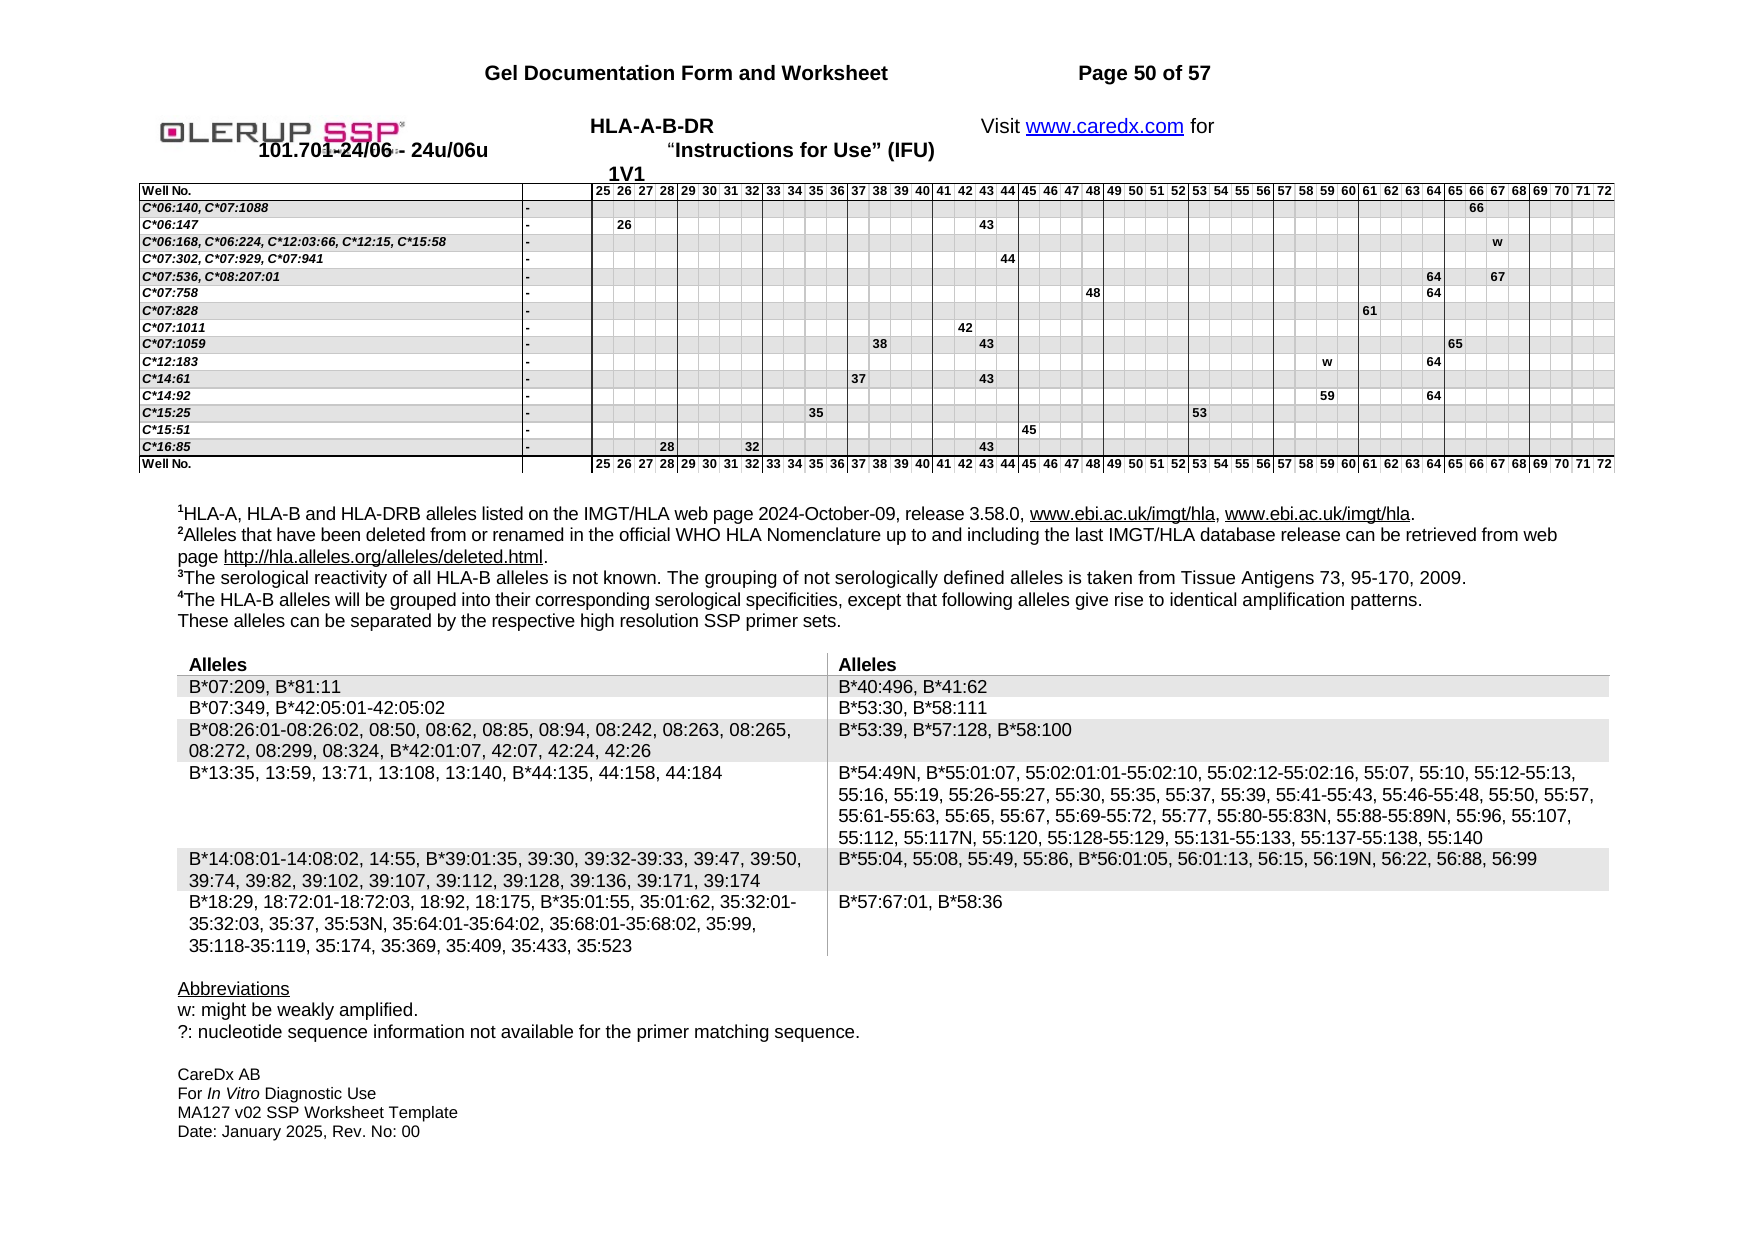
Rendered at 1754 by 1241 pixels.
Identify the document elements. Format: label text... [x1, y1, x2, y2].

text 1HLA-A, HLA-B and HLA-DRB alleles listed on the IMGT/HLA web page 2024-October-09, release 3.58.0, www.ebi.ac.uk/imgt/hla, www.ebi.ac.uk/imgt/hla. [177, 502, 1547, 524]
table_cell B*53:39, B*57:128, B*58:100 [828, 719, 1609, 762]
text These alleles can be separated by the respective high resolution SSP primer sets. [177, 610, 1609, 632]
table_cell B*55:04, 55:08, 55:49, 55:86, B*56:01:05, 56:01:13, 56:15, 56:19N, 56:22, 56:88, 56:99 [828, 848, 1609, 891]
table_cell B*08:26:01-08:26:02, 08:50, 08:62, 08:85, 08:94, 08:242, 08:263, 08:265, 08:272, 08:299, 08:324, B*42:01:07, 42:07, 42:24, 42:26 [177, 719, 827, 762]
table_cell B*53:30, B*58:111 [828, 697, 1609, 719]
text 4The HLA-B alleles will be grouped into their corresponding serological specificities, except that following alleles give rise to identical amplification patterns. [177, 589, 1609, 610]
picture [373, 145, 377, 155]
table_cell B*07:349, B*42:05:01-42:05:02 [177, 697, 827, 719]
table_cell B*14:08:01-14:08:02, 14:55, B*39:01:35, 39:30, 39:32-39:33, 39:47, 39:50, 39:74, 39:82, 39:102, 39:107, 39:112, 39:128, 39:136, 39:171, 39:174 [177, 848, 827, 891]
table_cell B*18:29, 18:72:01-18:72:03, 18:92, 18:175, B*35:01:55, 35:01:62, 35:32:01-35:32:03, 35:37, 35:53N, 35:64:01-35:64:02, 35:68:01-35:68:02, 35:99, 35:118-35:119, 35:174, 35:369, 35:409, 35:433, 35:523 [177, 891, 827, 956]
table_header Alleles [828, 653, 1609, 675]
table_cell B*57:67:01, B*58:36 [828, 891, 1609, 956]
text 2Alleles that have been deleted from or renamed in the official WHO HLA Nomenclature up to and including the last IMGT/HLA database release can be retrieved from web page http://hla.alleles.org/alleles/deleted.html. [177, 524, 1577, 567]
text 3The serological reactivity of all HLA-B alleles is not known. The grouping of not serologically defined alleles is taken from Tissue Antigens 73, 95-170, 2009. [177, 567, 1577, 589]
text ?: nucleotide sequence information not available for the primer matching sequence. [177, 1021, 1577, 1042]
table_header Alleles [177, 653, 827, 675]
table_cell B*13:35, 13:59, 13:71, 13:108, 13:140, B*44:135, 44:158, 44:184 [177, 762, 827, 848]
table_cell B*40:496, B*41:62 [828, 676, 1609, 697]
picture [129, 115, 435, 157]
text w: might be weakly amplified. [177, 999, 1577, 1021]
picture [314, 145, 318, 155]
text Abbreviations [177, 977, 1577, 999]
table_cell B*07:209, B*81:11 [177, 676, 827, 697]
table_cell B*54:49N, B*55:01:07, 55:02:01:01-55:02:10, 55:02:12-55:02:16, 55:07, 55:10, 55:12-55:13, 55:16, 55:19, 55:26-55:27, 55:30, 55:35, 55:37, 55:39, 55:41-55:43, 55:46-55:48, 55:50, 55:57, 55:61-55:63, 55:65, 55:67, 55:69-55:72, 55:77, 55:80-55:83N, 55:88-55:89N, 55:96, 55:107, 55:112, 55:117N, 55:120, 55:128-55:129, 55:131-55:133, 55:137-55:138, 55:140 [828, 762, 1609, 848]
picture [273, 145, 277, 155]
